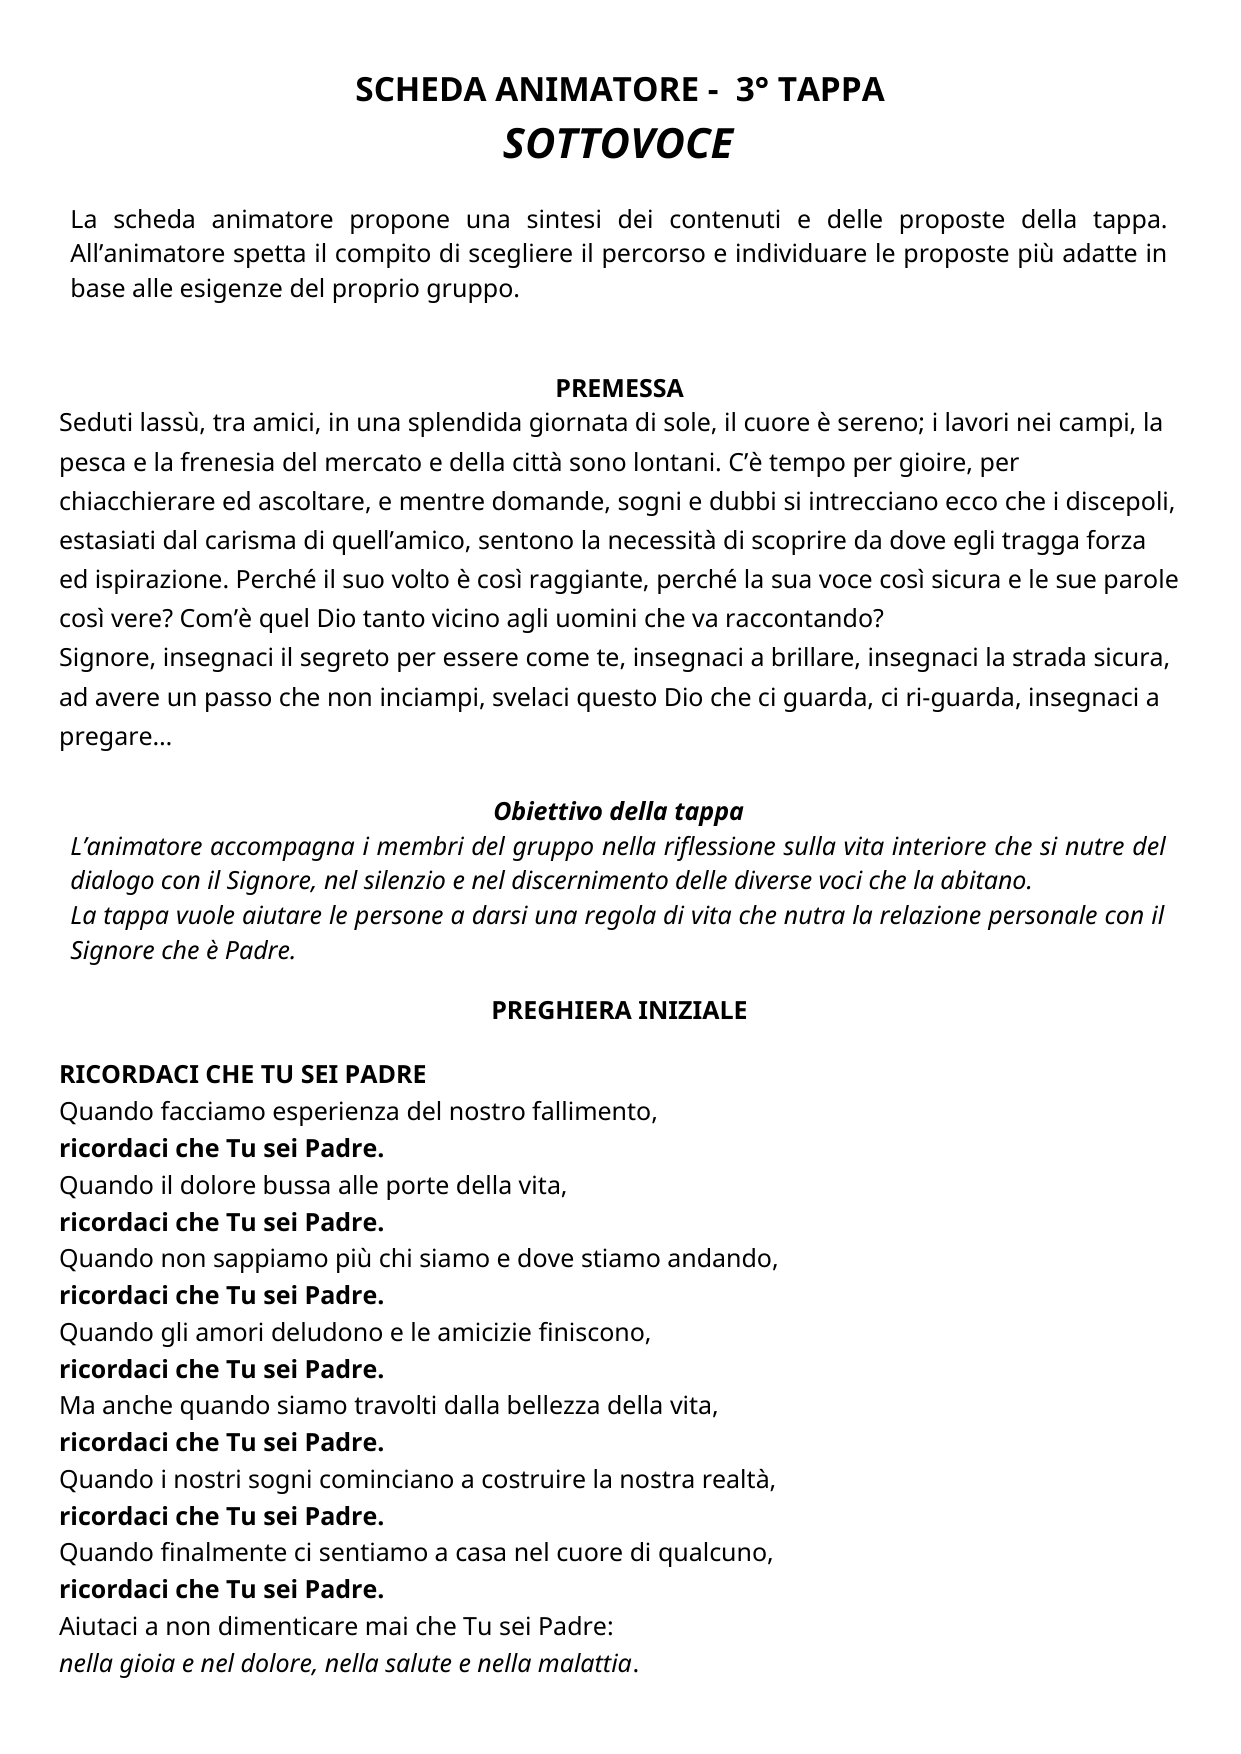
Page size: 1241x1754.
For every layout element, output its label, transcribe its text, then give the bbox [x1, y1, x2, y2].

text ricordaci che Tu sei Padre. [59, 1498, 1181, 1532]
text ricordaci che Tu sei Padre. [59, 1425, 1181, 1459]
text Quando i nostri sogni cominciano a costruire la nostra realtà, [59, 1462, 1181, 1496]
subtitle PREGHIERA INIZIALE [352, 993, 886, 1027]
text Ma anche quando siamo travolti dalla bellezza della vita, [59, 1388, 1181, 1422]
text Signore, insegnaci il segreto per essere come te, insegnaci a brillare, insegnaci la strada sicura, ad avere un passo che non inciampi, svelaci questo Dio che ci guarda, ci ri-guarda, insegnaci a pregare… [59, 640, 1181, 752]
text SOTTOVOCE [59, 114, 1181, 170]
text Quando non sappiamo più chi siamo e dove stiamo andando, [59, 1241, 1181, 1275]
text ricordaci che Tu sei Padre. [59, 1131, 1181, 1165]
text Quando facciamo esperienza del nostro fallimento, [59, 1094, 1181, 1128]
text SCHEDA ANIMATORE - 3° TAPPA [59, 66, 1181, 112]
text Quando finalmente ci sentiamo a casa nel cuore di qualcuno, [59, 1535, 1181, 1569]
text nella gioia e nel dolore, nella salute e nella malattia. [59, 1645, 1181, 1679]
text La scheda animatore propone una sintesi dei contenuti e delle proposte della tappa. All’animatore spetta il compito di scegliere il percorso e individuare le proposte più adatte in base alle esigenze del proprio gruppo. [70, 202, 1169, 304]
text ricordaci che Tu sei Padre. [59, 1204, 1181, 1238]
subtitle PREMESSA [352, 371, 886, 405]
text Obiettivo della tappa [70, 793, 1170, 827]
text Aiutaci a non dimenticare mai che Tu sei Padre: [59, 1609, 1181, 1643]
text ricordaci che Tu sei Padre. [59, 1278, 1181, 1312]
text ricordaci che Tu sei Padre. [59, 1572, 1181, 1606]
text ricordaci che Tu sei Padre. [59, 1351, 1181, 1385]
text Quando gli amori deludono e le amicizie finiscono, [59, 1314, 1181, 1348]
text Quando il dolore bussa alle porte della vita, [59, 1167, 1181, 1201]
text La tappa vuole aiutare le persone a darsi una regola di vita che nutra la relazione personale con il Signore che è Padre. [70, 898, 1170, 966]
text RICORDACI CHE TU SEI PADRE [59, 1057, 1181, 1091]
text Seduti lassù, tra amici, in una splendida giornata di sole, il cuore è sereno; i lavori nei campi, la pesca e la frenesia del mercato e della città sono lontani. C’è tempo per gioire, per chiacchierare ed ascoltare, e mentre domande, sogni e dubbi si intrecciano ecco che i discepoli, estasiati dal carisma di quell’amico, sentono la necessità di scoprire da dove egli tragga forza ed ispirazione. Perché il suo volto è così raggiante, perché la sua voce così sicura e le sue parole così vere? Com’è quel Dio tanto vicino agli uomini che va raccontando? [59, 405, 1181, 635]
text L’animatore accompagna i membri del gruppo nella riflessione sulla vita interiore che si nutre del dialogo con il Signore, nel silenzio e nel discernimento delle diverse voci che la abitano. [70, 828, 1170, 897]
